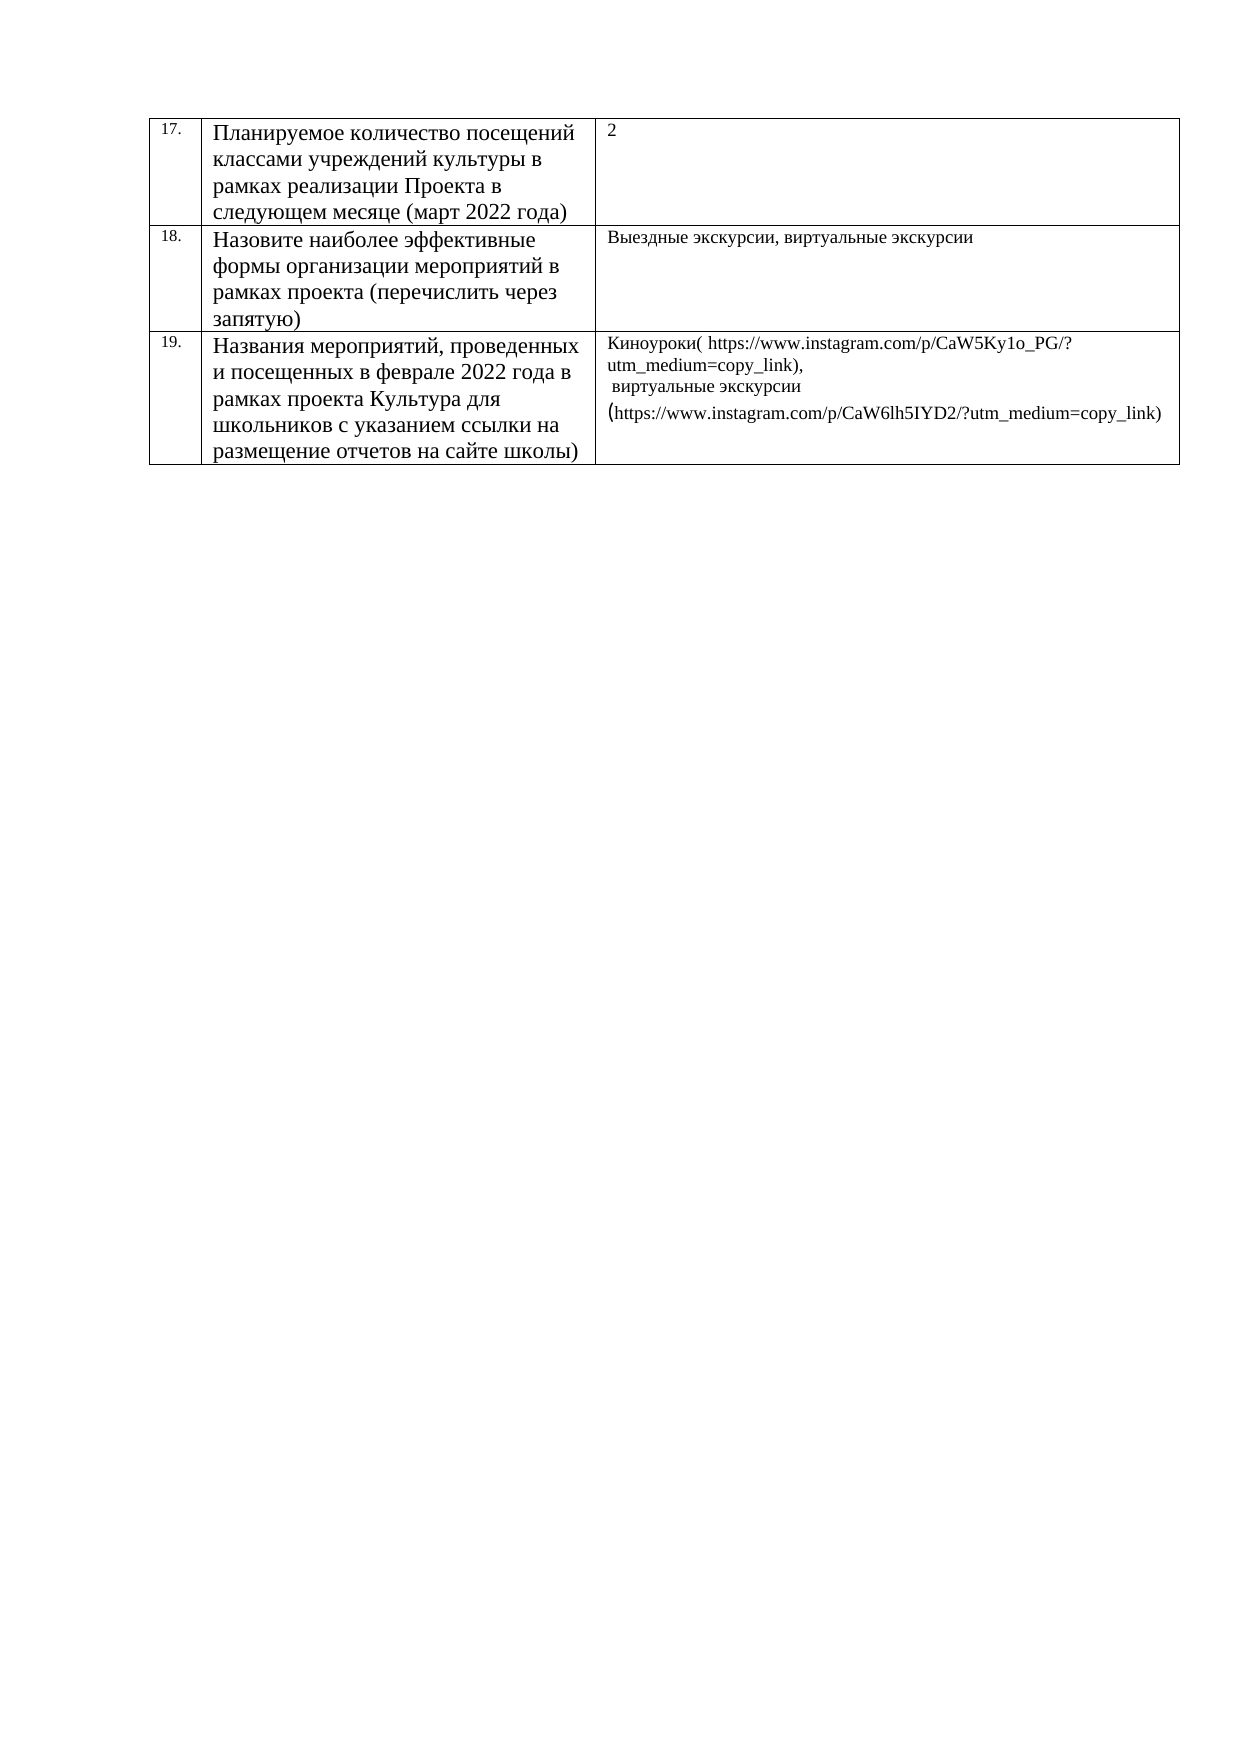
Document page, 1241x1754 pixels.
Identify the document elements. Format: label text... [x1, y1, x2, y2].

table_cell 18. [150, 226, 201, 331]
table_cell Планируемое количество посещений классами учреждений культуры в рамках реализации Проекта в следующем месяце (март 2022 года) [202, 119, 595, 224]
table_cell Киноуроки( https://www.instagram.com/p/CaW5Ky1o_PG/?utm_medium=copy_link), виртуальные экскурсии (https://www.instagram.com/p/CaW6lh5IYD2/?utm_medium=copy_link) [596, 332, 1179, 464]
table_cell Выездные экскурсии, виртуальные экскурсии [596, 226, 1179, 331]
table_cell 17. [150, 119, 201, 224]
table_cell 2 [596, 119, 1179, 224]
table_cell 19. [150, 332, 201, 464]
table_cell Названия мероприятий, проведенных и посещенных в феврале 2022 года в рамках проекта Культура для школьников с указанием ссылки на размещение отчетов на сайте школы) [202, 332, 595, 464]
table_cell Назовите наиболее эффективные формы организации мероприятий в рамках проекта (перечислить через запятую) [202, 226, 595, 331]
